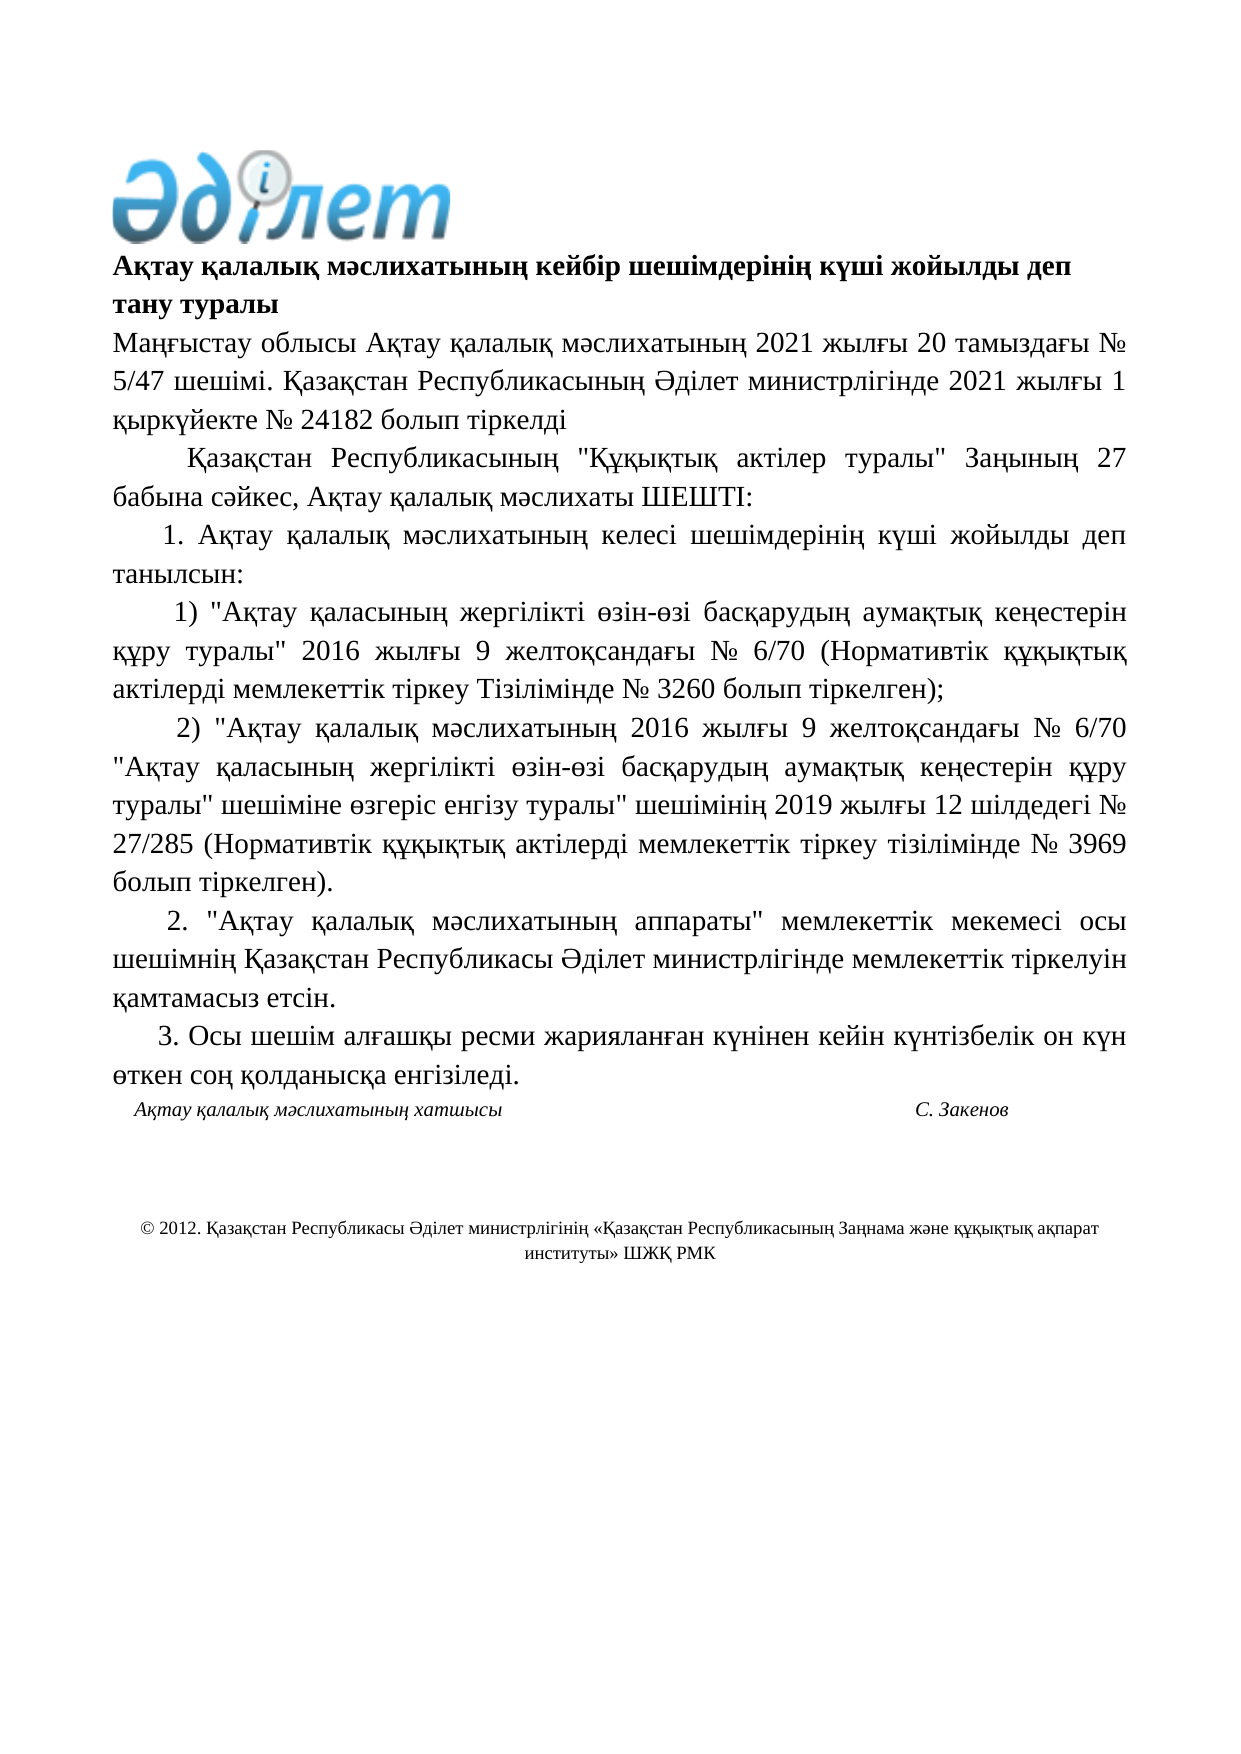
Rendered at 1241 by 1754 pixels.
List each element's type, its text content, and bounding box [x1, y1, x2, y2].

text 2. "Ақтау қалалық мәслихатының аппараты" мемлекеттік мекемесі осы шешімнің Қазақстан Республикасы Әділет министрлігінде мемлекеттік тіркелуін қамтамасыз етсін. [112, 903, 1128, 1013]
picture [112, 150, 451, 244]
text 1. Ақтау қалалық мәслихатының келесі шешімдерінің күші жойылды деп танылсын: [112, 517, 1128, 589]
text 3. Осы шешім алғашқы ресми жарияланған күнінен кейін күнтізбелік он күн өткен соң қолданысқа енгізіледі. [112, 1018, 1128, 1091]
table_header С. Закенов [913, 1096, 1240, 1127]
text © 2012. Қазақстан Республикасы Әділет министрлігінің «Қазақстан Республикасының Заңнама және құқықтық ақпарат институты» ШЖҚ РМК [112, 1217, 1128, 1263]
table_header Ақтау қалалық мәслихатының хатшысы [101, 1096, 913, 1127]
text Маңғыстау облысы Ақтау қалалық мәслихатының 2021 жылғы 20 тамыздағы № 5/47 шешімі. Қазақстан Республикасының Әділет министрлігінде 2021 жылғы 1 қыркүйекте № 24182 болып тіркелді [112, 325, 1128, 435]
text 1) "Ақтау қаласының жергілікті өзін-өзі басқарудың аумақтық кеңестерін құру туралы" 2016 жылғы 9 желтоқсандағы № 6/70 (Нормативтік құқықтық актілерді мемлекеттік тіркеу Тізілімінде № 3260 болып тіркелген); [112, 594, 1128, 705]
text Қазақстан Республикасының "Құқықтық актілер туралы" Заңының 27 бабына сәйкес, Ақтау қалалық мәслихаты ШЕШТІ: [112, 440, 1128, 512]
text Ақтау қалалық мәслихатының кейбір шешімдерінің күші жойылды деп тану туралы [112, 248, 1128, 320]
text 2) "Ақтау қалалық мәслихатының 2016 жылғы 9 желтоқсандағы № 6/70 "Ақтау қаласының жергілікті өзін-өзі басқарудың аумақтық кеңестерін құру туралы" шешіміне өзгеріс енгізу туралы" шешімінің 2019 жылғы 12 шілдедегі № 27/285 (Нормативтік құқықтық актілерді мемлекеттік тіркеу тізілімінде № 3969 болып тіркелген). [112, 710, 1128, 898]
